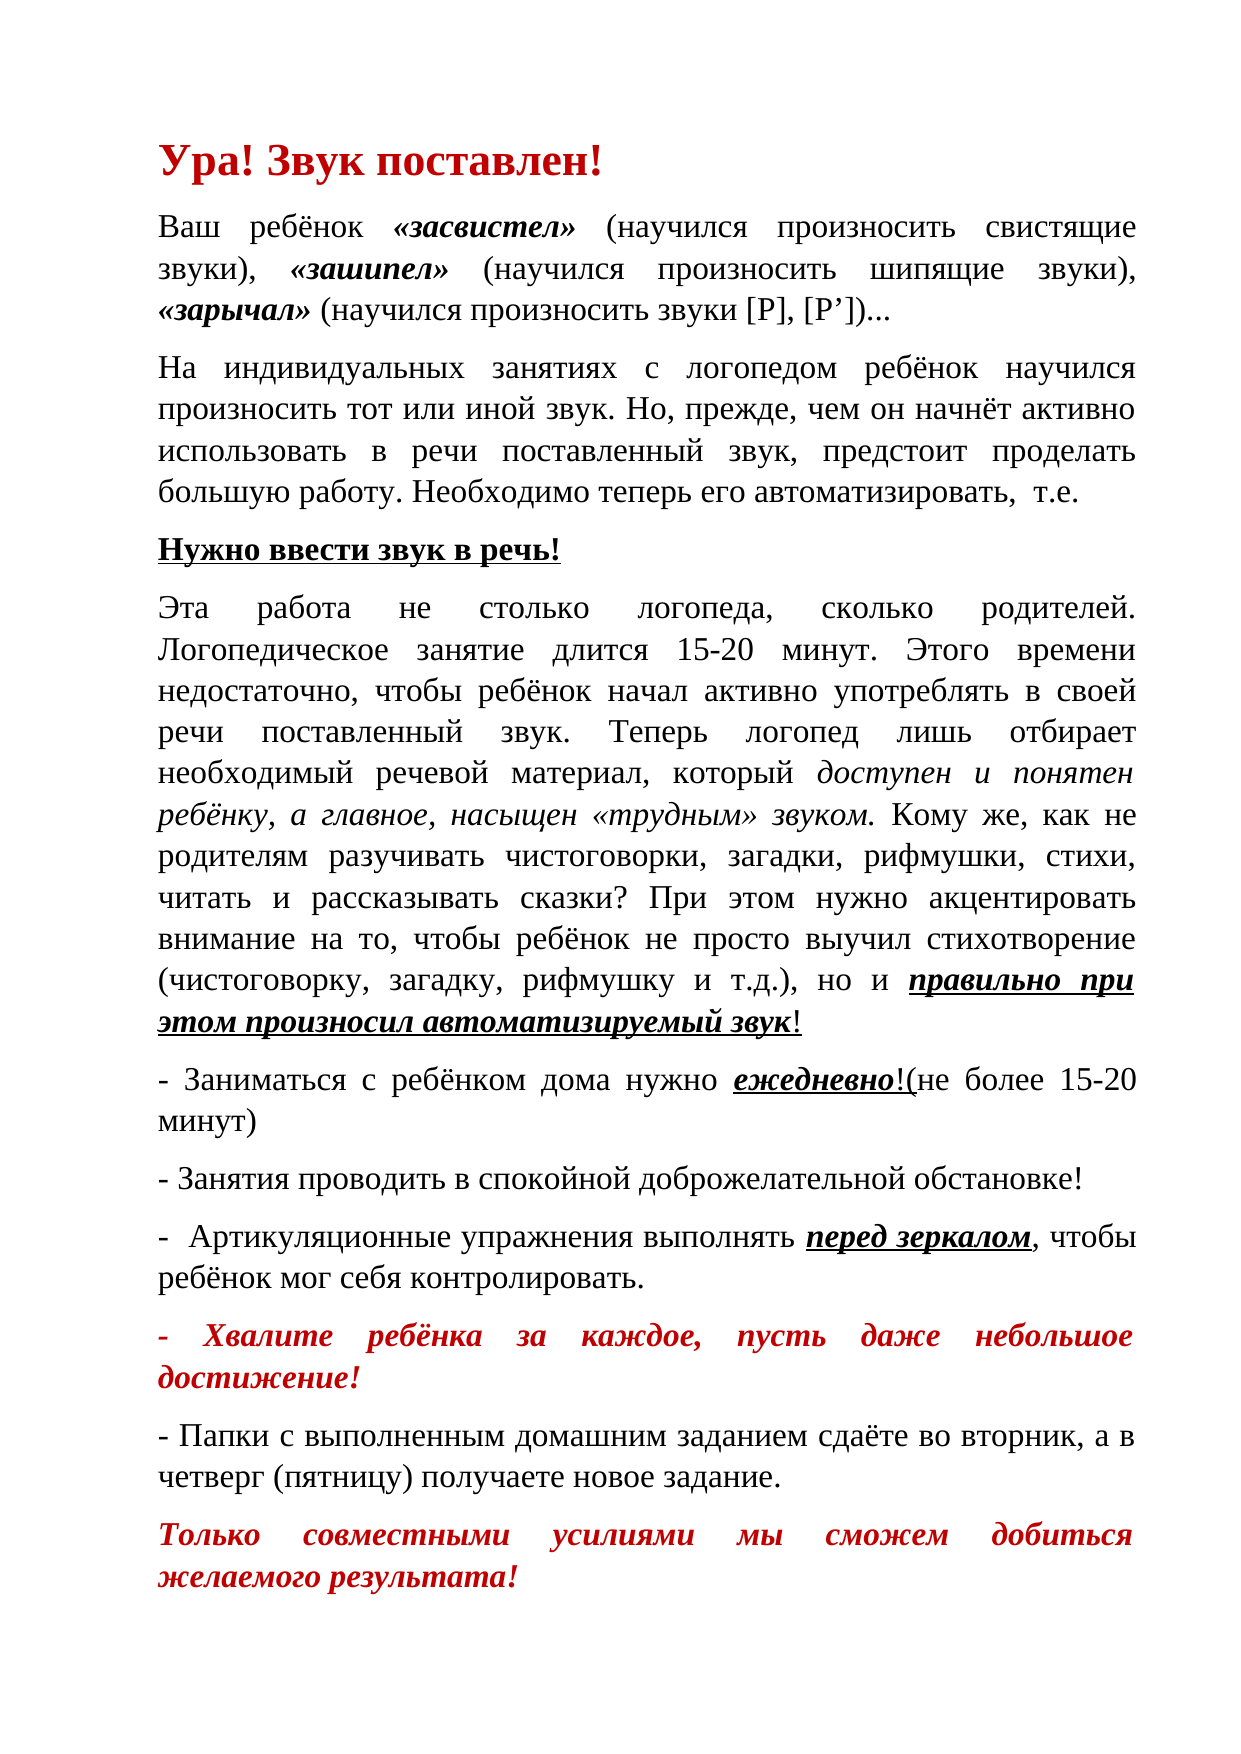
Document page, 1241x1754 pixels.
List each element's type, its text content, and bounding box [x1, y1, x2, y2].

text - Хвалите ребёнка за каждое, пусть даже небольшое достижение! [158, 1316, 1137, 1395]
text Эта работа не столько логопеда, сколько родителей. Логопедическое занятие длится 15-20 минут. Этого времени недостаточно, чтобы ребёнок начал активно употреблять в своей речи поставленный звук. Теперь логопед лишь отбирает необходимый речевой материал, который доступен и понятен ребёнку, а главное, насыщен «трудным» звуком. Кому же, как не родителям разучивать чистоговорки, загадки, рифмушки, стихи, читать и рассказывать сказки? При этом нужно акцентировать внимание на то, чтобы ребёнок не просто выучил стихотворение (чистоговорку, загадку, рифмушку и т.д.), но и правильно при этом произносил автоматизируемый звук! [158, 587, 1137, 1039]
text Только совместными усилиями мы сможем добиться желаемого результата! [158, 1514, 1137, 1594]
text - Артикуляционные упражнения выполнять перед зеркалом, чтобы ребёнок мог себя контролировать. [158, 1216, 1137, 1296]
text Нужно ввести звук в речь! [158, 529, 1137, 568]
text - Заниматься с ребёнком дома нужно ежедневно!(не более 15-20 минут) [158, 1059, 1137, 1139]
text - Занятия проводить в спокойной доброжелательной обстановке! [158, 1158, 1137, 1197]
text Ваш ребёнок «засвистел» (научился произносить свистящие звуки), «зашипел» (научился произносить шипящие звуки), «зарычал» (научился произносить звуки [Р], [Р’])... [158, 207, 1137, 328]
text Ура! Звук поставлен! [158, 133, 1137, 186]
text - Папки с выполненным домашним заданием сдаёте во вторник, а в четверг (пятницу) получаете новое задание. [158, 1415, 1137, 1495]
text На индивидуальных занятиях с логопедом ребёнок научился произносить тот или иной звук. Но, прежде, чем он начнёт активно использовать в речи поставленный звук, предстоит проделать большую работу. Необходимо теперь его автоматизировать, т.е. [158, 347, 1137, 510]
